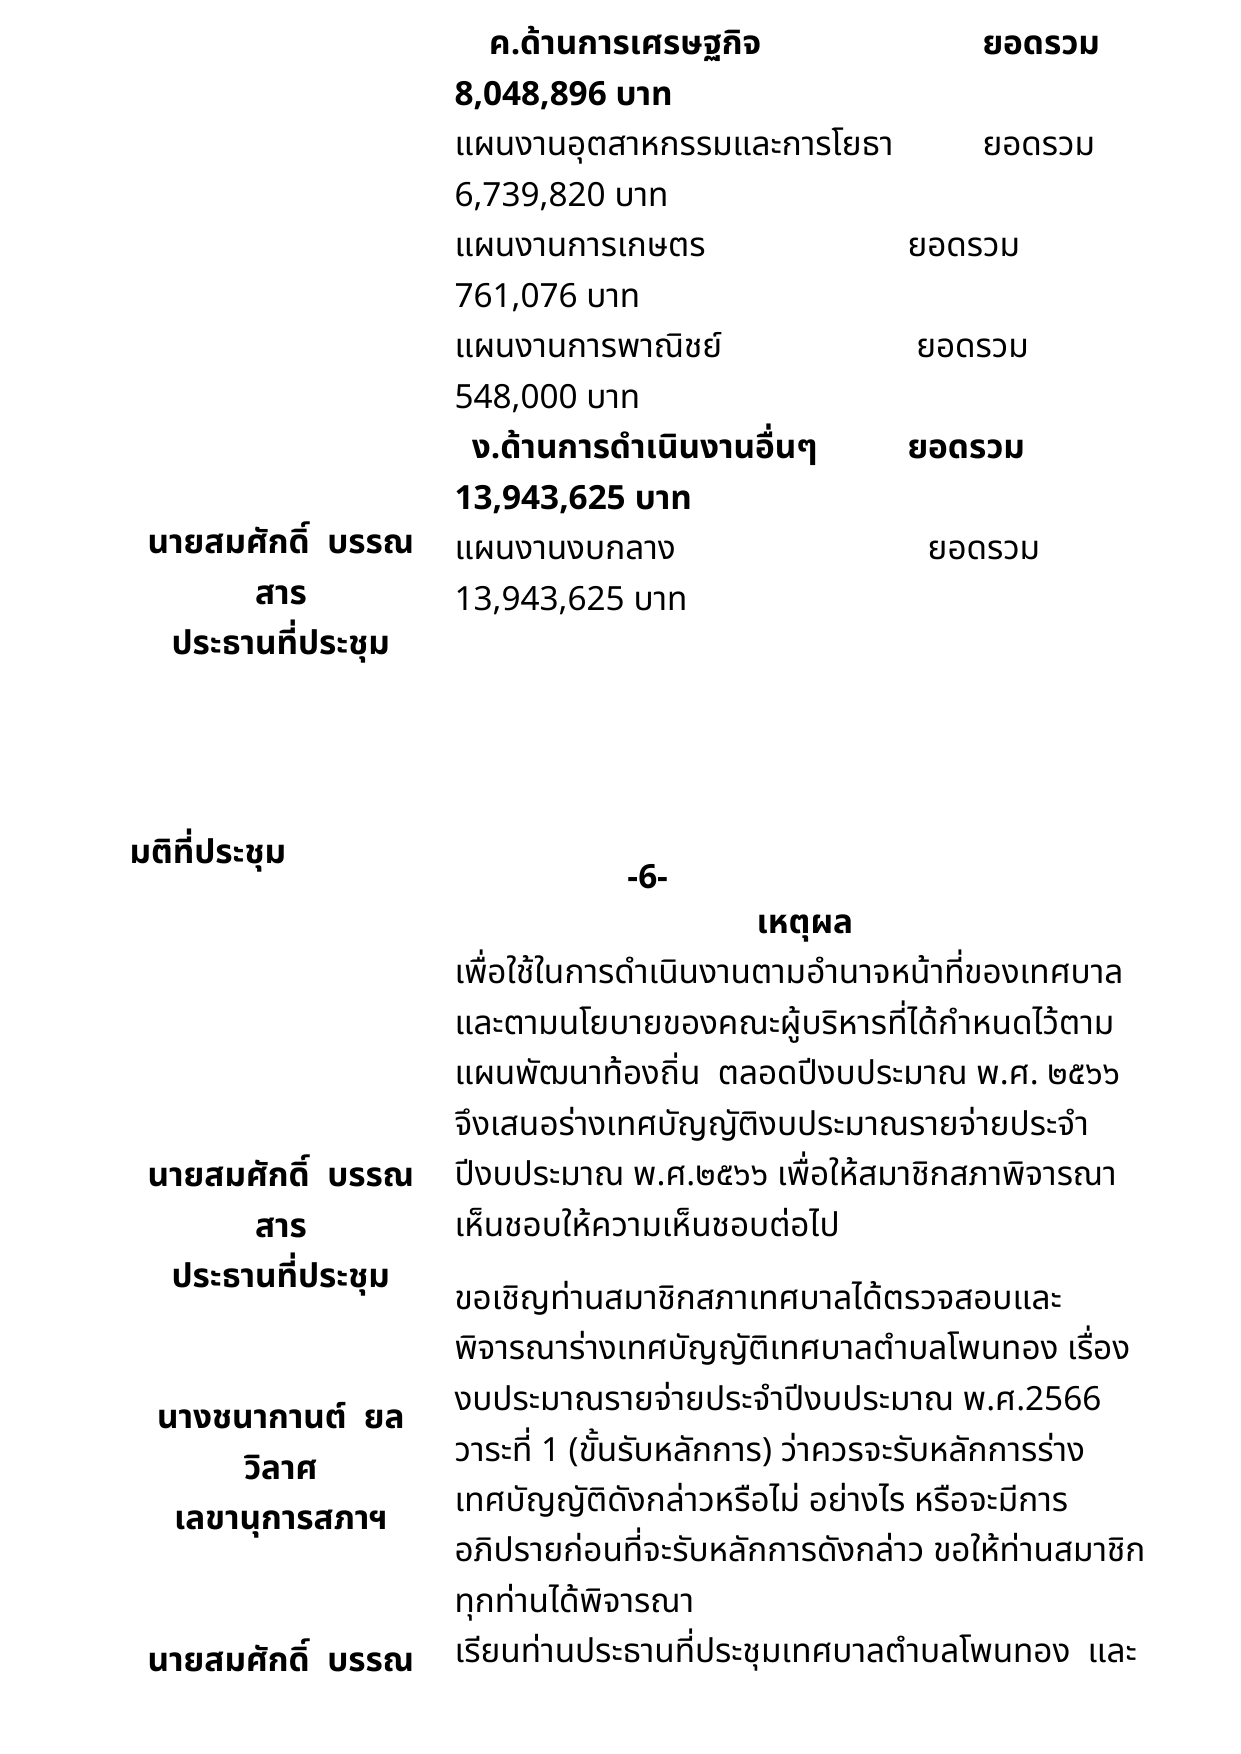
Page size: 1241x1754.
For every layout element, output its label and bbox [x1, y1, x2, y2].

table_cell [118, 18, 443, 1695]
table_cell [443, 18, 1166, 1695]
